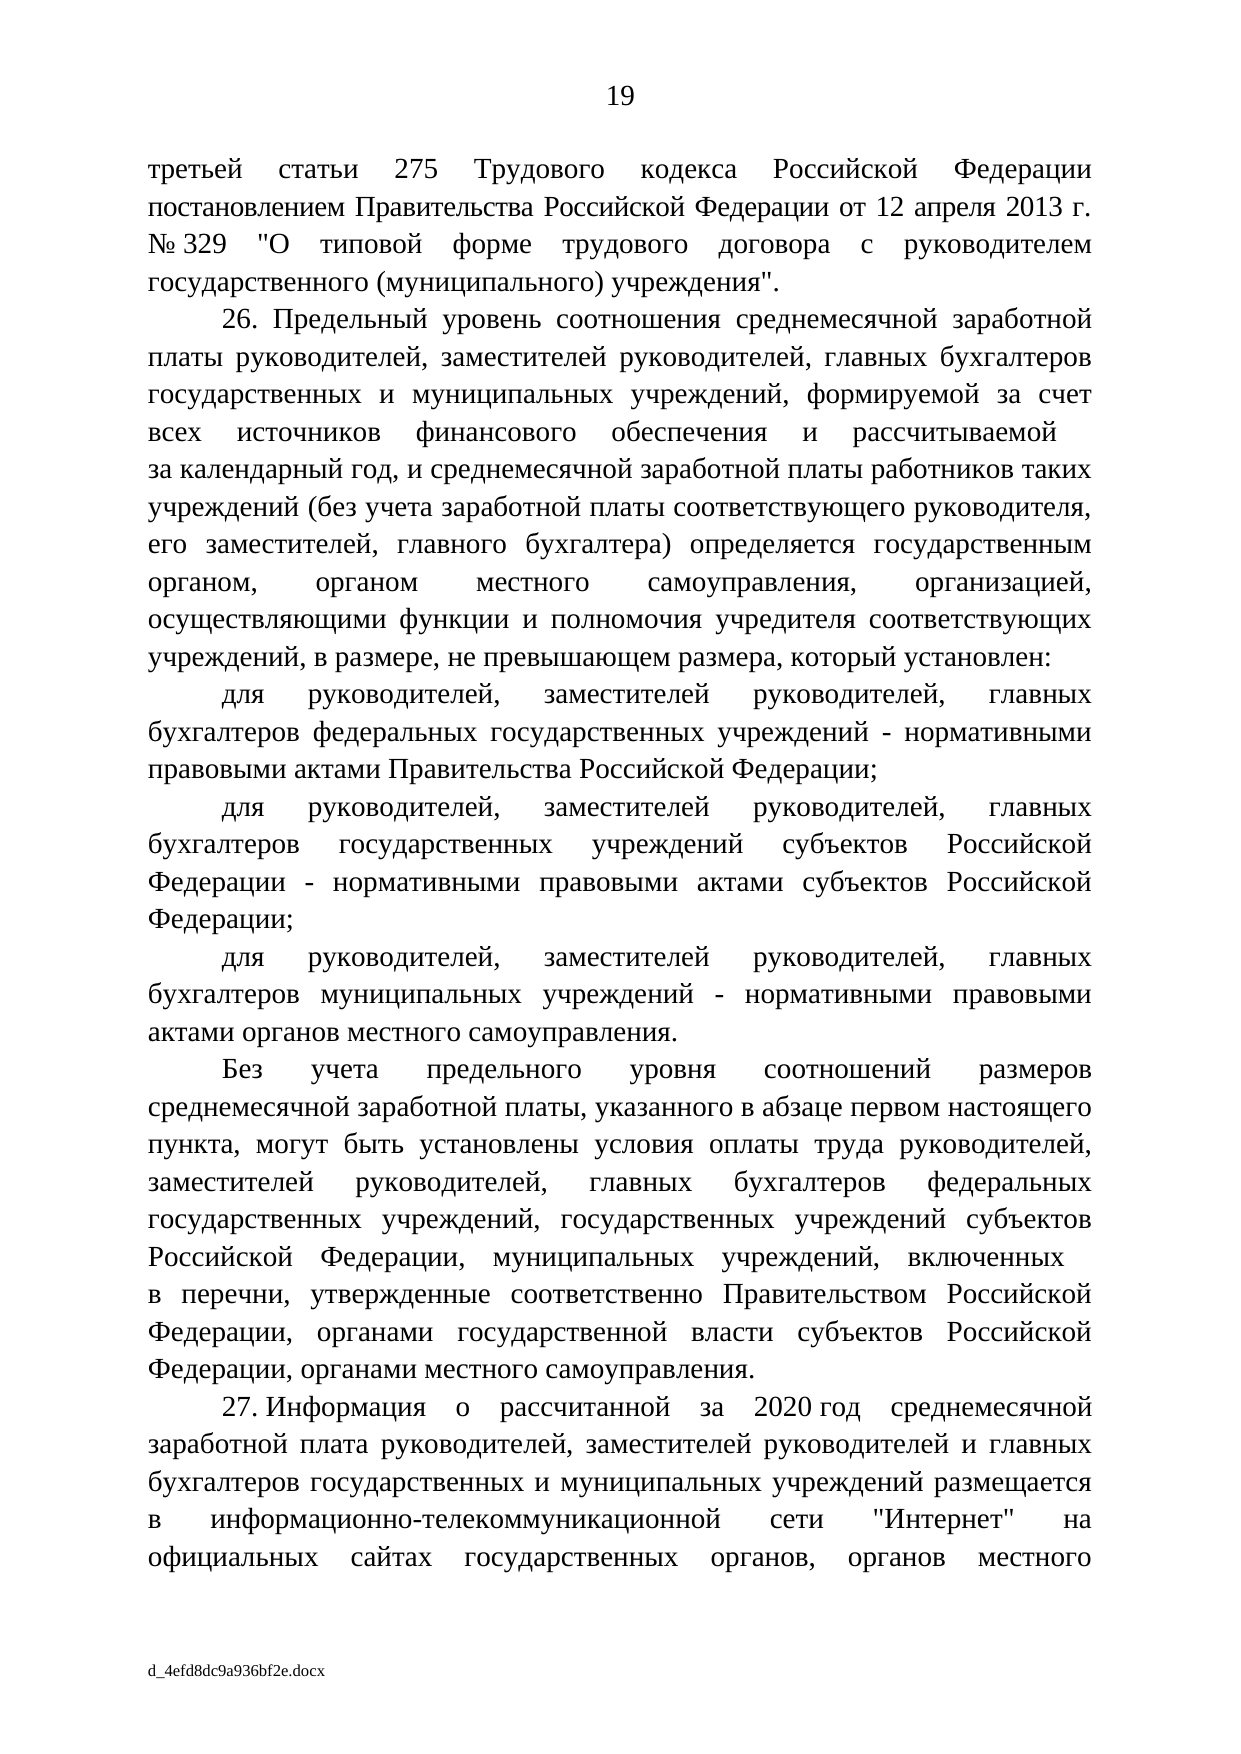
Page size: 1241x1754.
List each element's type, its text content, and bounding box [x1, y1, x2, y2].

text для руководителей, заместителей руководителей, главных бухгалтеров федеральных государственных учреждений - нормативными правовыми актами Правительства Российской Федерации; [148, 673, 1092, 785]
text для руководителей, заместителей руководителей, главных бухгалтеров муниципальных учреждений - нормативными правовыми актами органов местного самоуправления. [148, 935, 1092, 1048]
text Без учета предельного уровня соотношений размеров среднемесячной заработной платы, указанного в абзаце первом настоящего пункта, могут быть установлены условия оплаты труда руководителей, заместителей руководителей, главных бухгалтеров федеральных государственных учреждений, государственных учреждений субъектов Российской Федерации, муниципальных учреждений, включенных в перечни, утвержденные соответственно Правительством Российской Федерации, органами государственной власти субъектов Российской Федерации, органами местного самоуправления. [148, 1048, 1092, 1385]
text 26. Предельный уровень соотношения среднемесячной заработной платы руководителей, заместителей руководителей, главных бухгалтеров государственных и муниципальных учреждений, формируемой за счет всех источников финансового обеспечения и рассчитываемой за календарный год, и среднемесячной заработной платы работников таких учреждений (без учета заработной платы соответствующего руководителя, его заместителей, главного бухгалтера) определяется государственным органом, органом местного самоуправления, организацией, осуществляющими функции и полномочия учредителя соответствующих учреждений, в размере, не превышающем размера, который установлен: [148, 298, 1092, 673]
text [148, 1385, 1092, 1573]
text для руководителей, заместителей руководителей, главных бухгалтеров государственных учреждений субъектов Российской Федерации - нормативными правовыми актами субъектов Российской Федерации; [148, 785, 1092, 935]
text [148, 148, 1092, 298]
